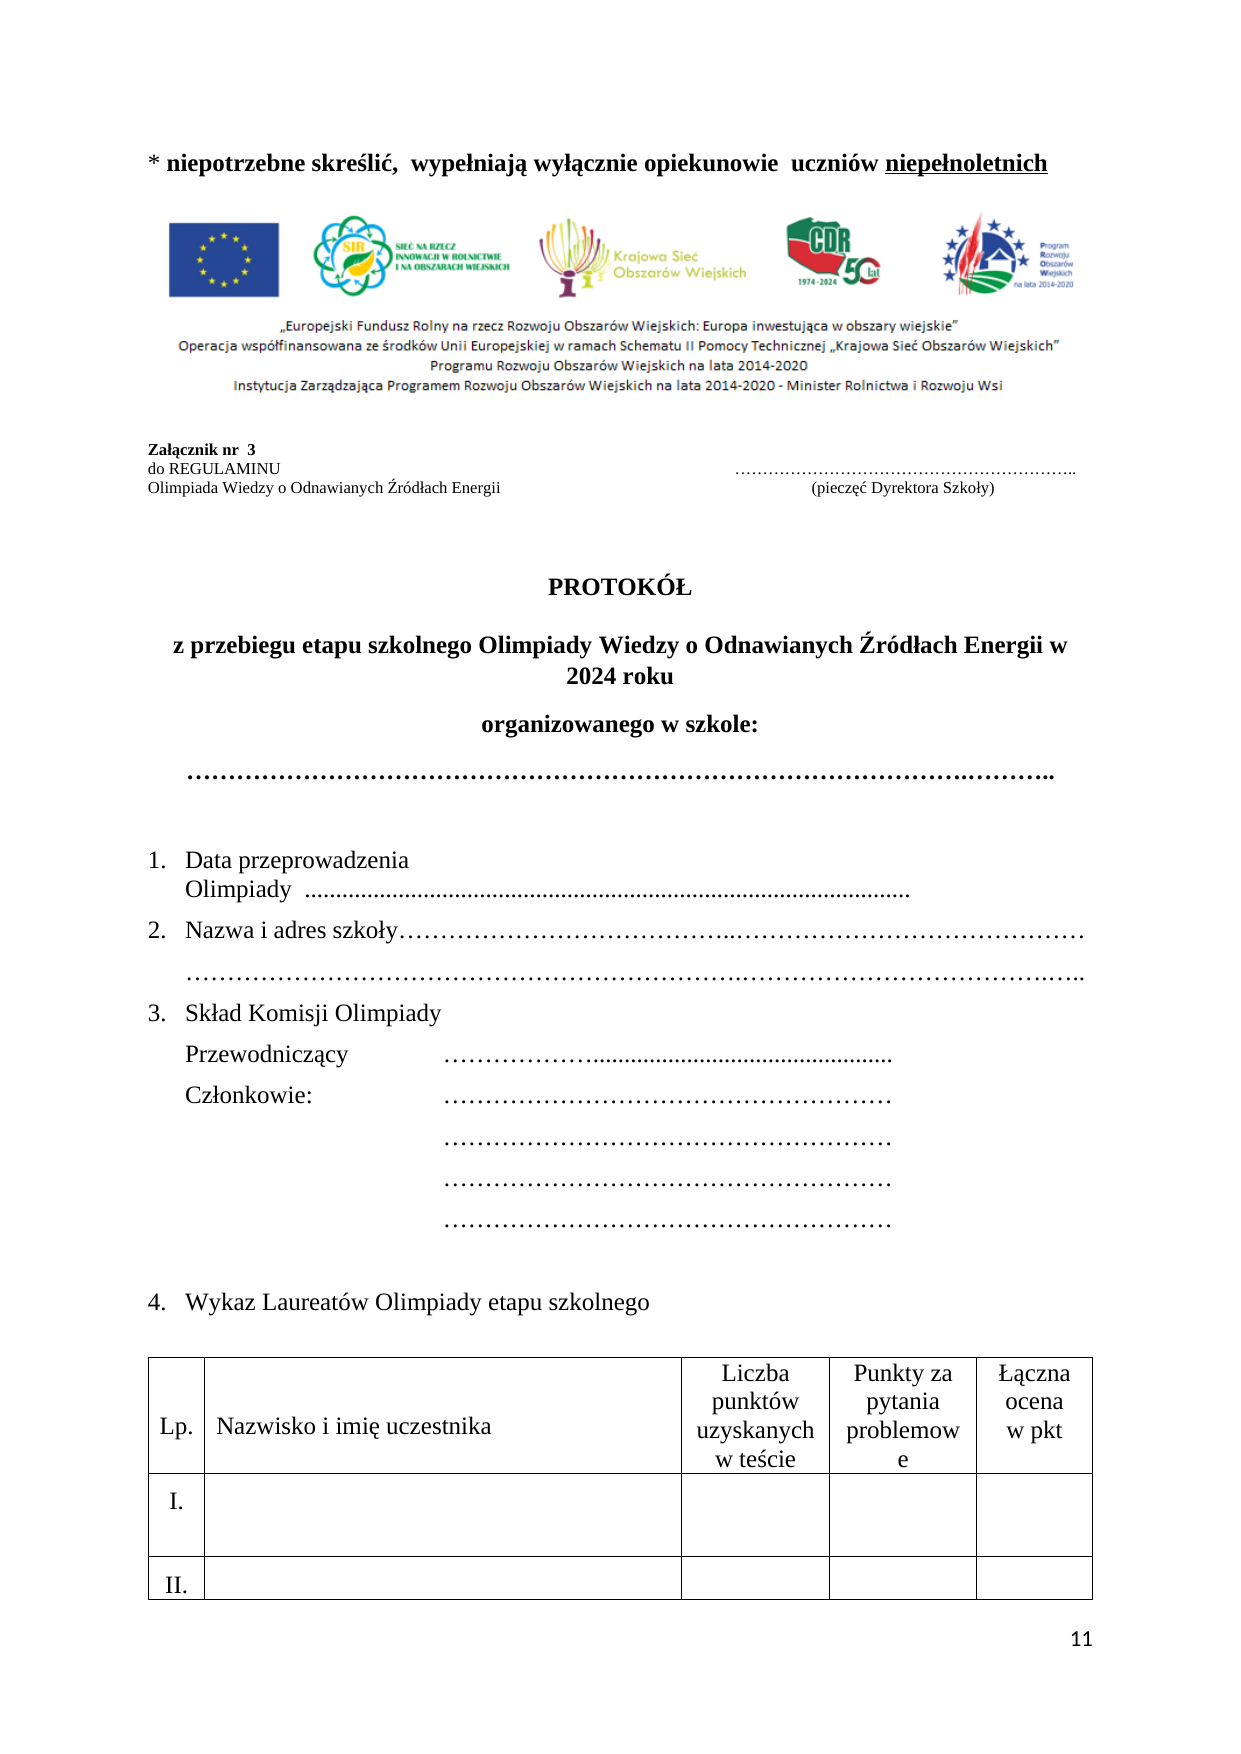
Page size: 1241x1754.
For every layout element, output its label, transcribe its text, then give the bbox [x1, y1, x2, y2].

text ………………………………………………………………………………….……….. [148, 756, 1093, 785]
table_header Nazwisko i imię uczestnika [205, 1358, 681, 1473]
text z przebiegu etapu szkolnego Olimpiady Wiedzy o Odnawianych Źródłach Energii w 2024 roku [148, 630, 1093, 690]
list Nazwa i adres szkoły…………………………………..…………………………………… [148, 915, 1093, 944]
text Przewodniczący ………………................................................ [148, 1039, 1093, 1068]
text Załącznik nr 3 [148, 439, 1093, 458]
table_cell II. [149, 1557, 204, 1598]
table_cell [977, 1557, 1092, 1598]
table_header Lp. [149, 1358, 204, 1473]
text do REGULAMINU …………………………………………………….. [148, 458, 1093, 478]
text PROTOKÓŁ [148, 572, 1093, 601]
text ………………………………………………………….……………………………….….. [185, 957, 1093, 985]
text Olimpiada Wiedzy o Odnawianych Źródłach Energii (pieczęć Dyrektora Szkoły) [148, 478, 1093, 497]
list Data przeprowadzenia Olimpiady ................................................................................................. [148, 845, 1093, 903]
table_cell [205, 1557, 681, 1598]
picture [147, 195, 1093, 402]
table_header Punkty za pytania problemowe [830, 1358, 976, 1473]
table_cell [682, 1474, 829, 1556]
table_header Łączna ocena w pkt [977, 1358, 1092, 1473]
text * niepotrzebne skreślić, wypełniają wyłącznie opiekunowie uczniów niepełnoletnich [148, 148, 1093, 176]
table_cell [830, 1474, 976, 1556]
text ……………………………………………… [185, 1204, 1093, 1233]
text ……………………………………………… [185, 1122, 1093, 1150]
table_header Liczba punktów uzyskanych w teście [682, 1358, 829, 1473]
text organizowanego w szkole: [148, 709, 1093, 737]
table_cell [205, 1474, 681, 1556]
list Wykaz Laureatów Olimpiady etapu szkolnego [148, 1287, 1093, 1315]
table_cell [977, 1474, 1092, 1556]
table_cell I. [149, 1474, 204, 1556]
list Skład Komisji Olimpiady [148, 998, 1093, 1027]
table_cell [682, 1557, 829, 1598]
table_cell [830, 1557, 976, 1598]
text ……………………………………………… [185, 1163, 1093, 1192]
text Członkowie: ……………………………………………… [185, 1080, 1093, 1109]
